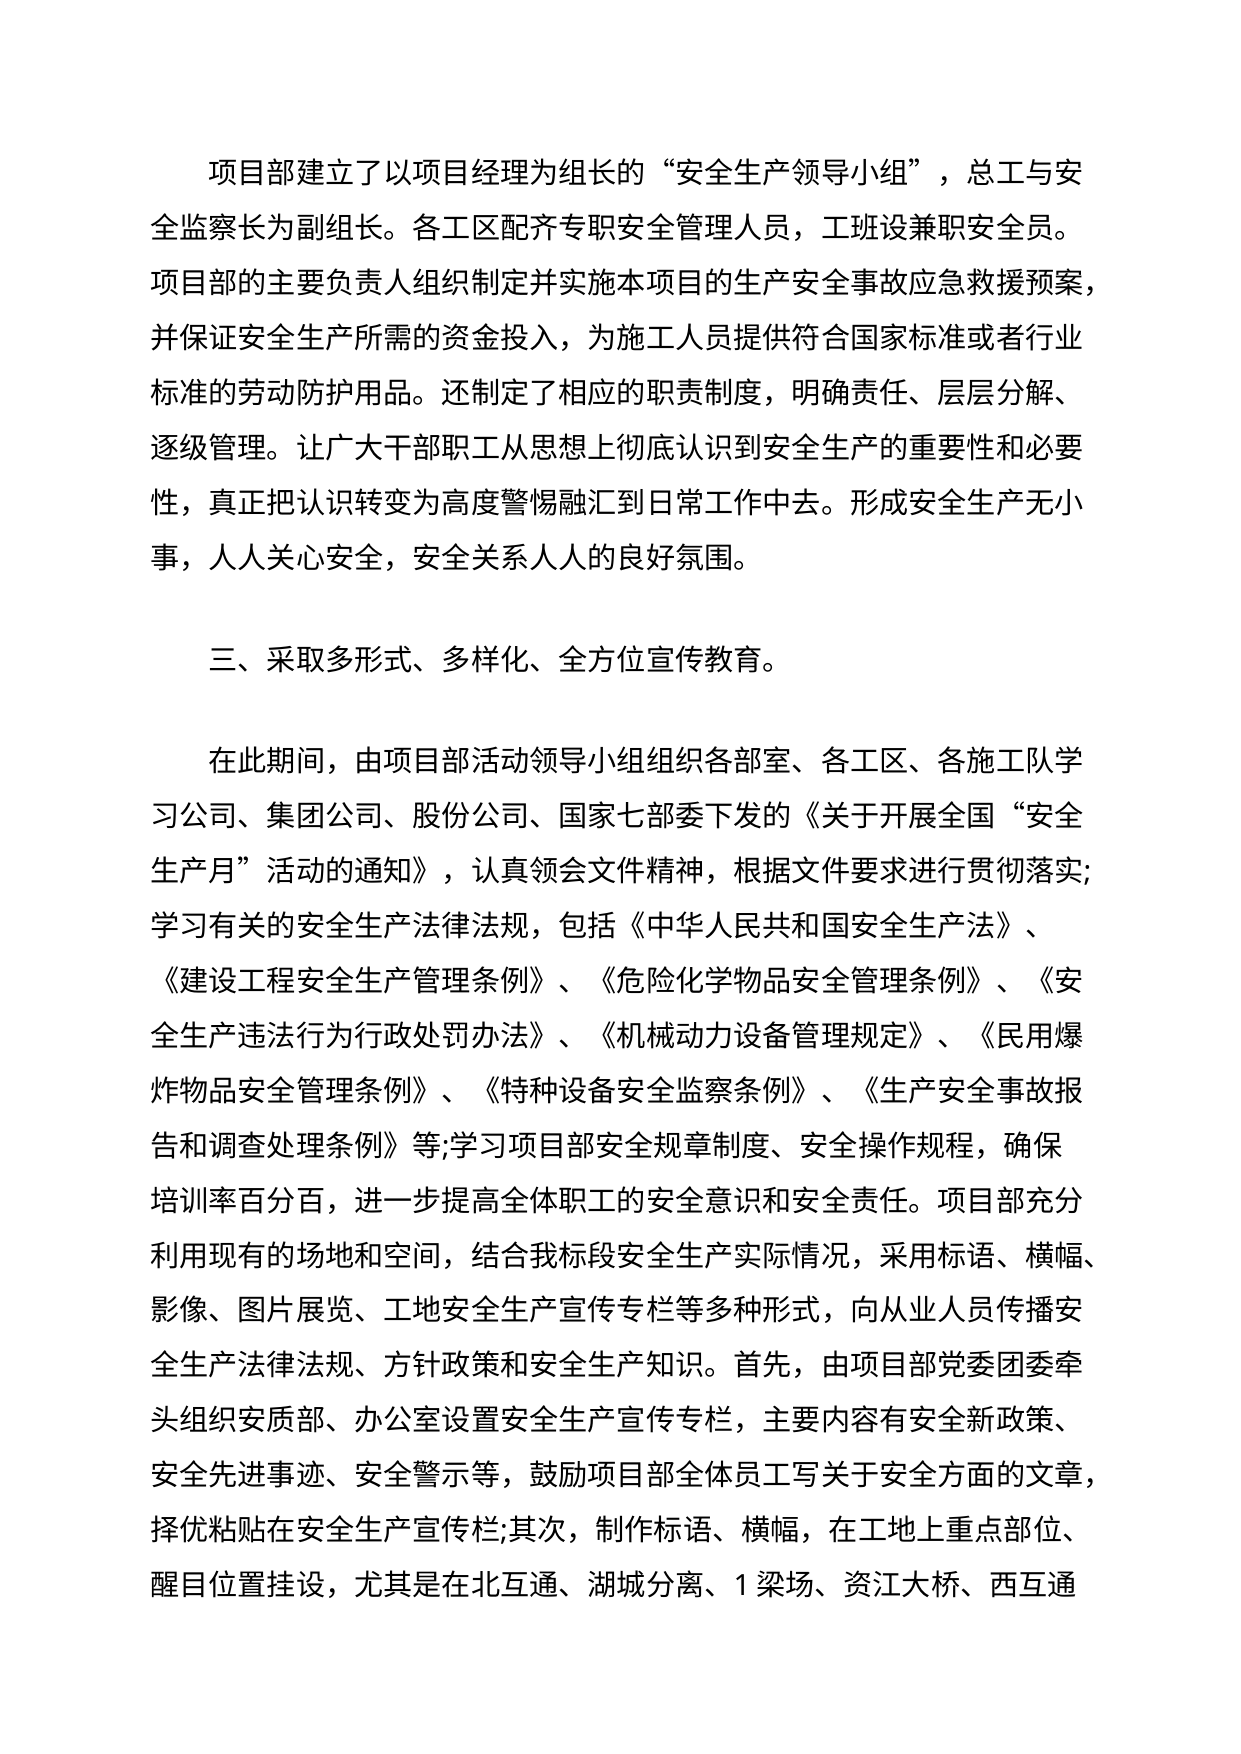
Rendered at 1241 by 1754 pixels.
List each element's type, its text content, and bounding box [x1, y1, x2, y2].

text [150, 738, 1090, 1604]
text 三、采取多形式、多样化、全方位宣传教育。 [150, 636, 1090, 678]
text 项目部建立了以项目经理为组长的“安全生产领导小组”，总工与安全监察长为副组长。各工区配齐专职安全管理人员，工班设兼职安全员。项目部的主要负责人组织制定并实施本项目的生产安全事故应急救援预案，并保证安全生产所需的资金投入，为施工人员提供符合国家标准或者行业标准的劳动防护用品。还制定了相应的职责制度，明确责任、层层分解、逐级管理。让广大干部职工从思想上彻底认识到安全生产的重要性和必要性，真正把认识转变为高度警惕融汇到日常工作中去。形成安全生产无小事，人人关心安全，安全关系人人的良好氛围。 [150, 150, 1090, 577]
